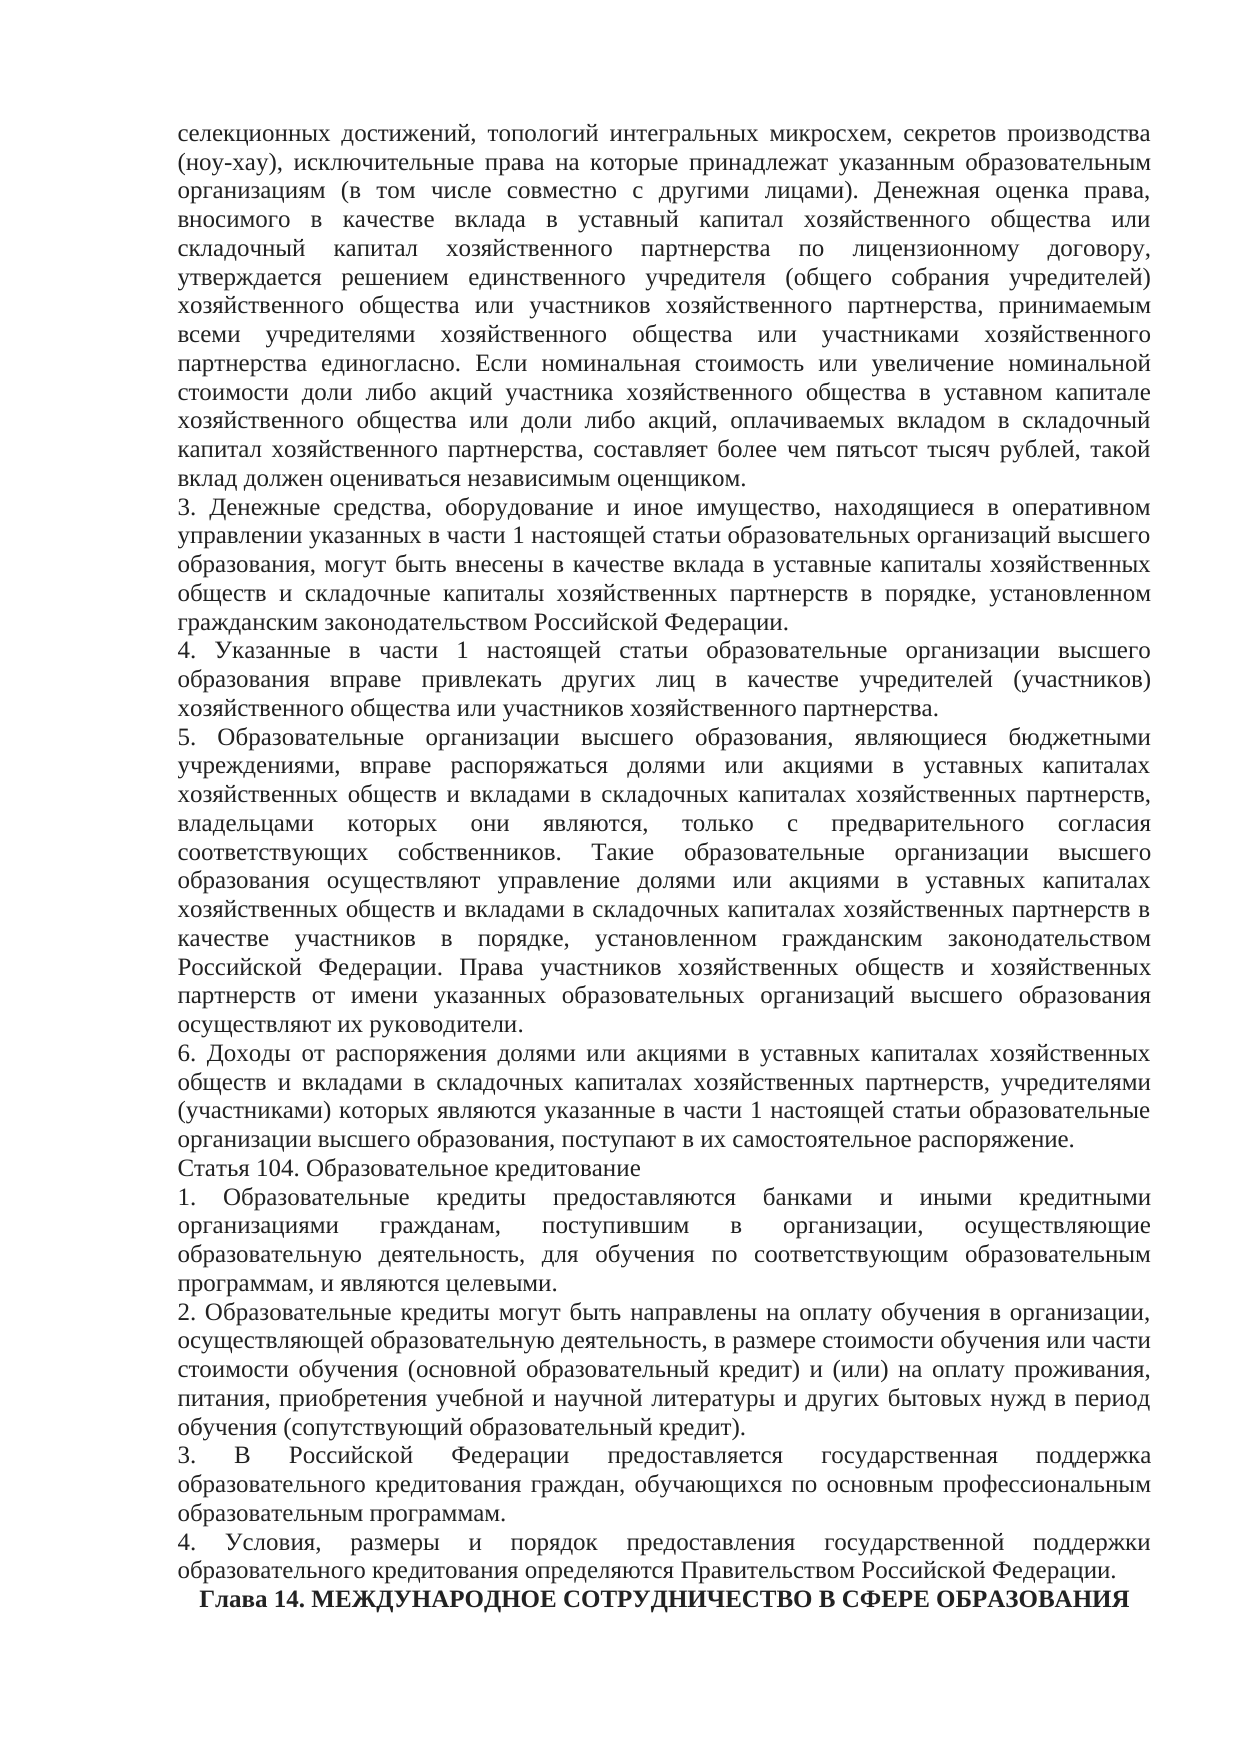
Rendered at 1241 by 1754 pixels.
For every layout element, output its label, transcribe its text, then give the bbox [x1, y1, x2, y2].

text 1. Образовательные кредиты предоставляются банками и иными кредитными организациями гражданам, поступившим в организации, осуществляющие образовательную деятельность, для обучения по соответствующим образовательным программам, и являются целевыми. [177, 1182, 1152, 1297]
text 5. Образовательные организации высшего образования, являющиеся бюджетными учреждениями, вправе распоряжаться долями или акциями в уставных капиталах хозяйственных обществ и вкладами в складочных капиталах хозяйственных партнерств, владельцами которых они являются, только с предварительного согласия соответствующих собственников. Такие образовательные организации высшего образования осуществляют управление долями или акциями в уставных капиталах хозяйственных обществ и вкладами в складочных капиталах хозяйственных партнерств в качестве участников в порядке, установленном гражданским законодательством Российской Федерации. Права участников хозяйственных обществ и хозяйственных партнерств от имени указанных образовательных организаций высшего образования осуществляют их руководители. [177, 722, 1152, 1038]
text Глава 14. МЕЖДУНАРОДНОЕ СОТРУДНИЧЕСТВО В СФЕРЕ ОБРАЗОВАНИЯ [177, 1584, 1152, 1613]
text 6. Доходы от распоряжения долями или акциями в уставных капиталах хозяйственных обществ и вкладами в складочных капиталах хозяйственных партнерств, учредителями (участниками) которых являются указанные в части 1 настоящей статьи образовательные организации высшего образования, поступают в их самостоятельное распоряжение. [177, 1038, 1152, 1153]
text 3. Денежные средства, оборудование и иное имущество, находящиеся в оперативном управлении указанных в части 1 настоящей статьи образовательных организаций высшего образования, могут быть внесены в качестве вклада в уставные капиталы хозяйственных обществ и складочные капиталы хозяйственных партнерств в порядке, установленном гражданским законодательством Российской Федерации. [177, 492, 1152, 636]
text 4. Указанные в части 1 настоящей статьи образовательные организации высшего образования вправе привлекать других лиц в качестве учредителей (участников) хозяйственного общества или участников хозяйственного партнерства. [177, 636, 1152, 722]
text 3. В Российской Федерации предоставляется государственная поддержка образовательного кредитования граждан, обучающихся по основным профессиональным образовательным программам. [177, 1441, 1152, 1527]
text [177, 118, 1152, 492]
text 2. Образовательные кредиты могут быть направлены на оплату обучения в организации, осуществляющей образовательную деятельность, в размере стоимости обучения или части стоимости обучения (основной образовательный кредит) и (или) на оплату проживания, питания, приобретения учебной и научной литературы и других бытовых нужд в период обучения (сопутствующий образовательный кредит). [177, 1297, 1152, 1441]
text Статья 104. Образовательное кредитование [177, 1153, 1152, 1182]
text 4. Условия, размеры и порядок предоставления государственной поддержки образовательного кредитования определяются Правительством Российской Федерации. [177, 1527, 1152, 1584]
